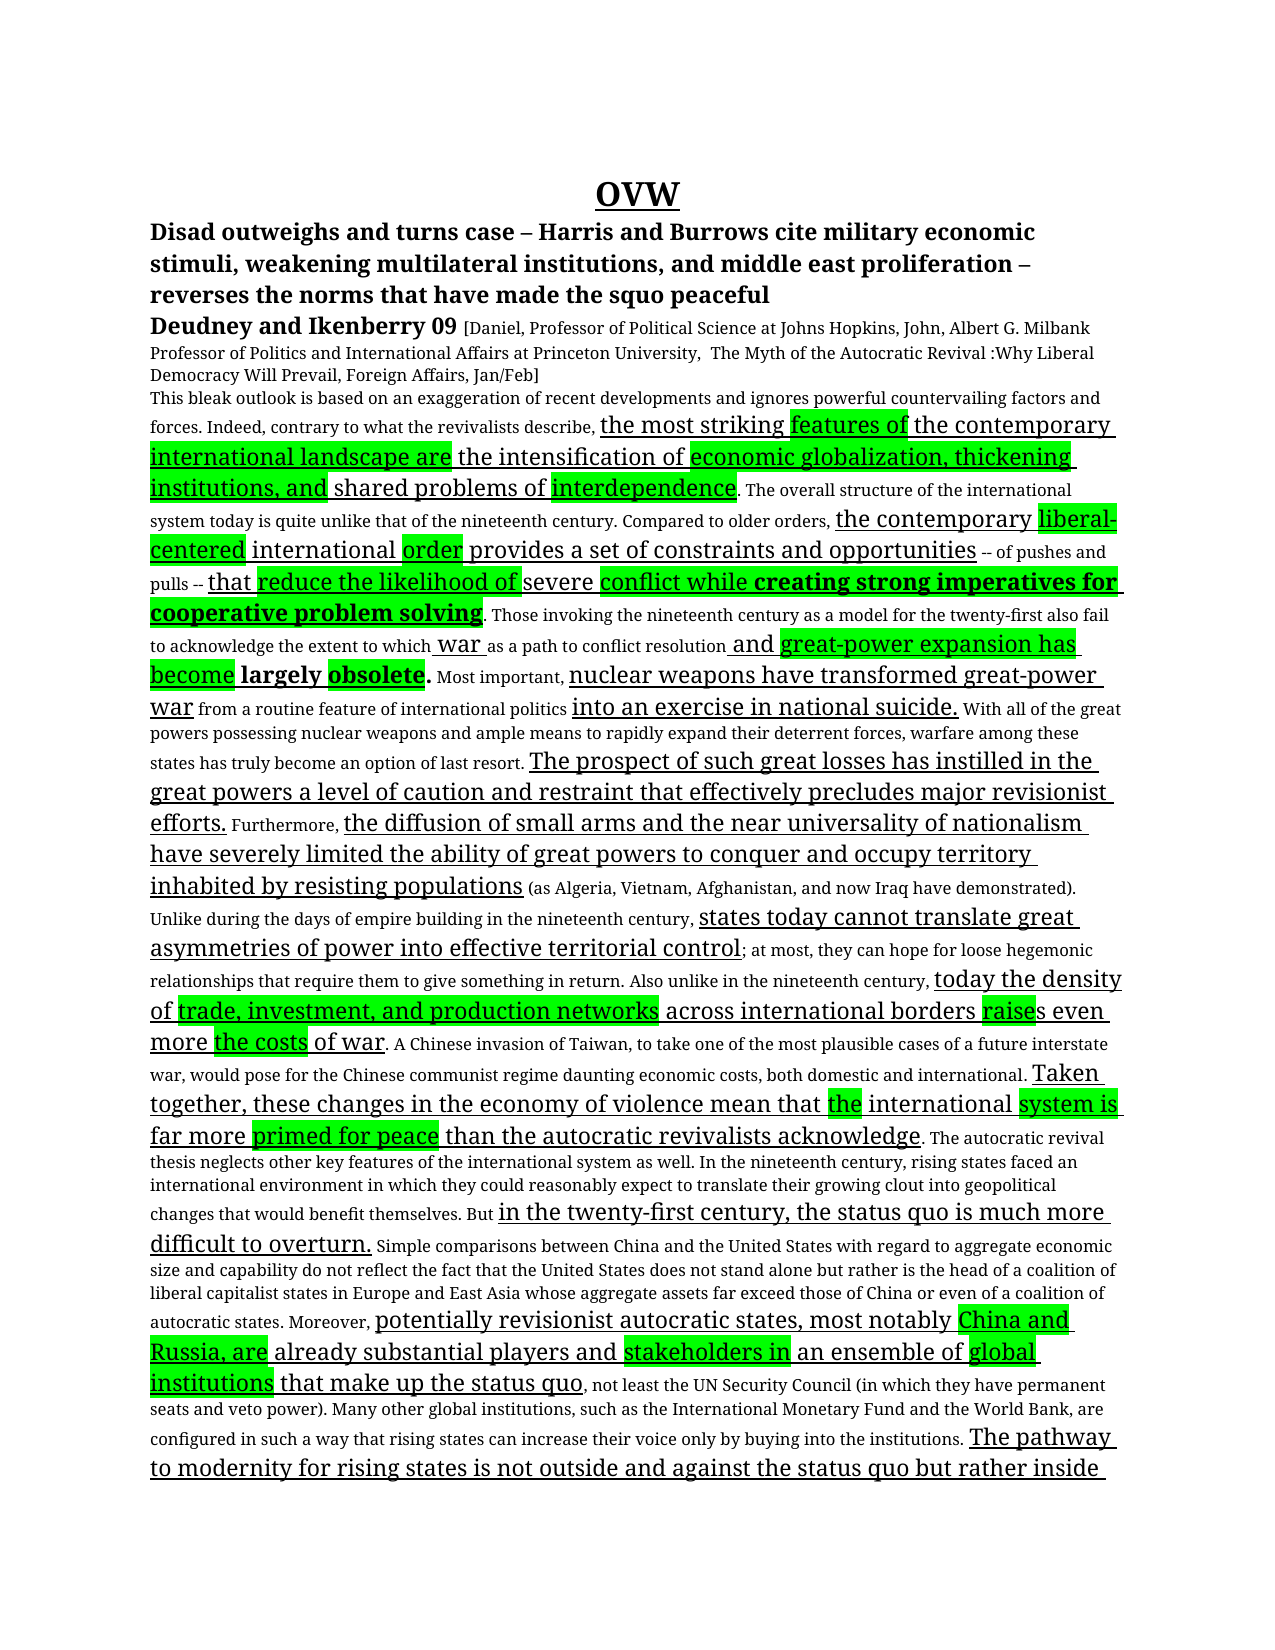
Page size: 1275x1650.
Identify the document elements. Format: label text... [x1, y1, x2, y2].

subtitle OVW [150, 171, 1125, 216]
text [150, 387, 1125, 1483]
text Disad outweighs and turns case – Harris and Burrows cite military economic stimuli, weakening multilateral institutions, and middle east proliferation – reverses the norms that have made the squo peaceful [150, 216, 1125, 310]
text Deudney and Ikenberry 09 [Daniel, Professor of Political Science at Johns Hopkins, John, Albert G. Milbank Professor of Politics and International Affairs at Princeton University, The Myth of the Autocratic Revival :Why Liberal Democracy Will Prevail, Foreign Affairs, Jan/Feb] [150, 310, 1125, 387]
